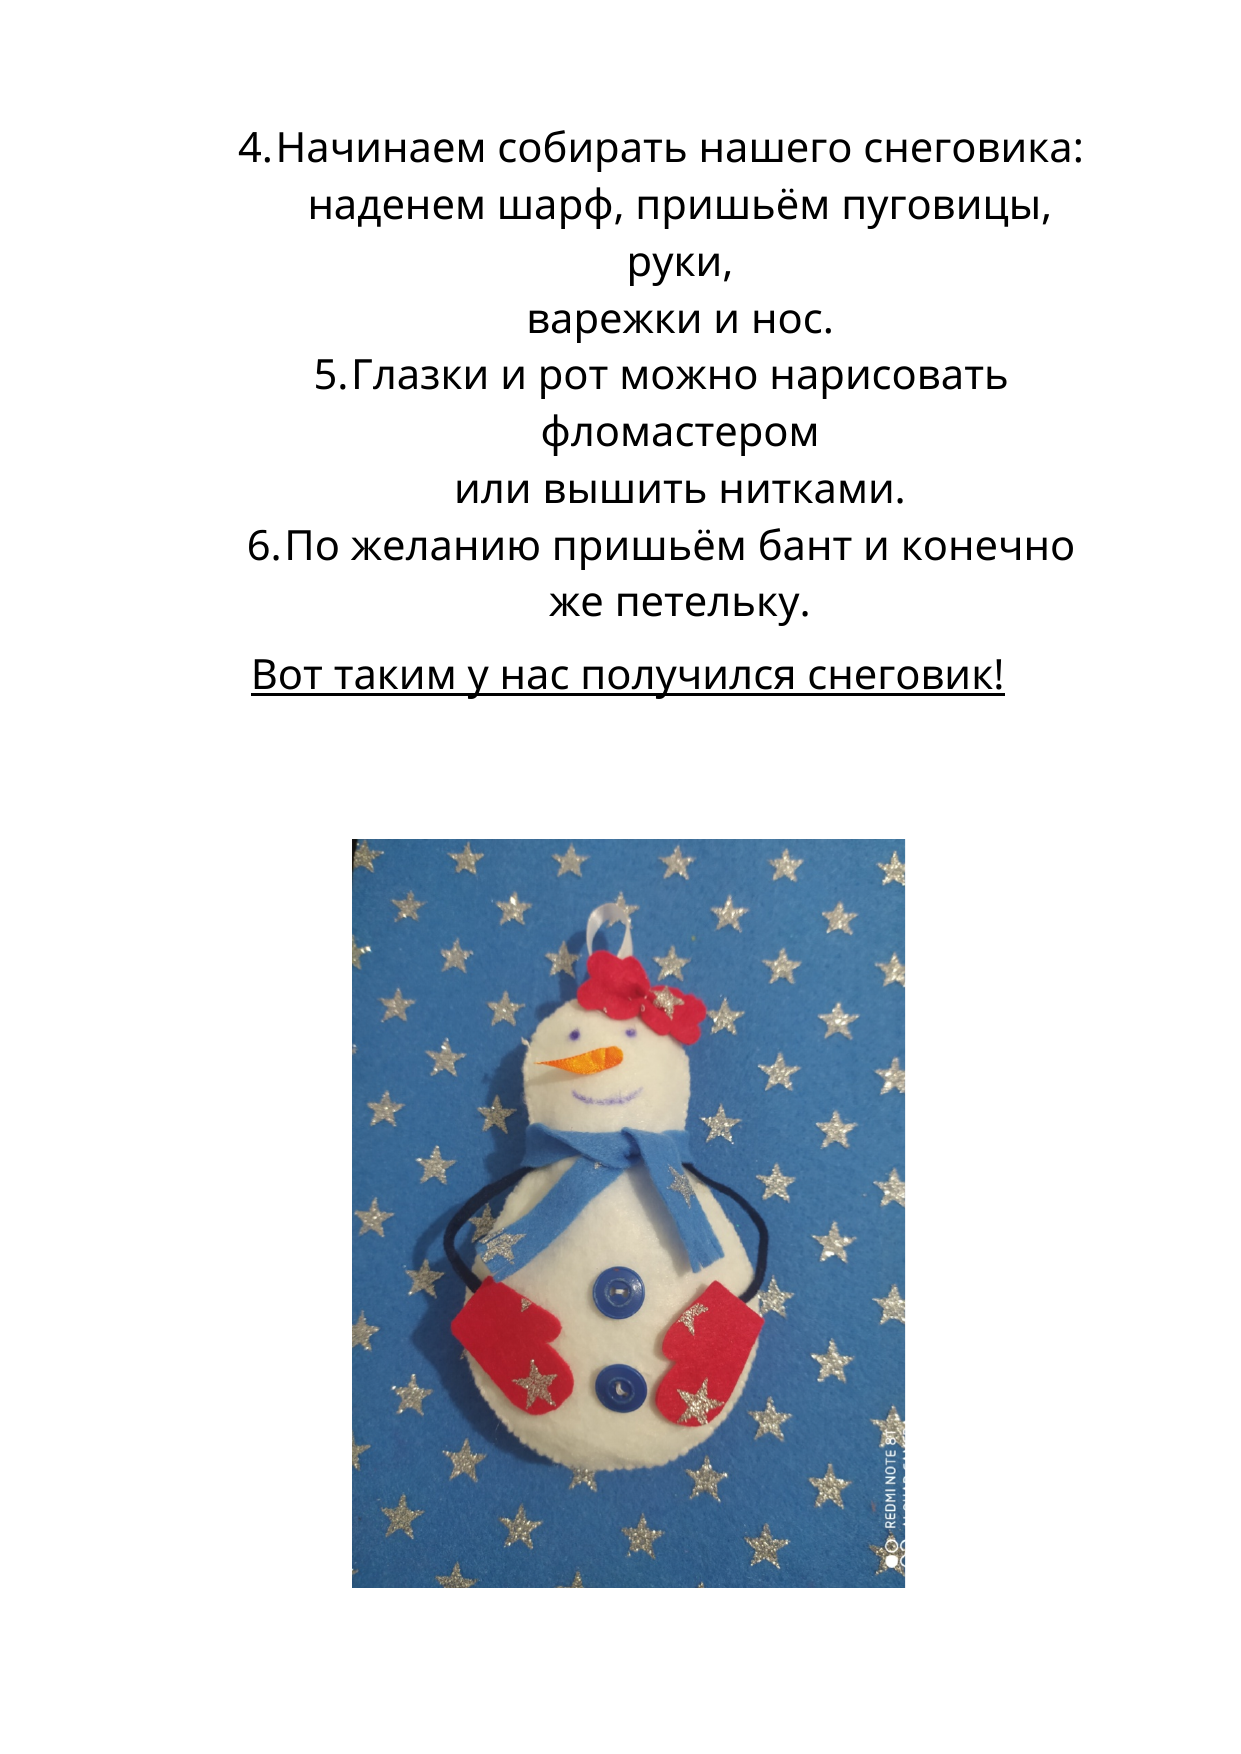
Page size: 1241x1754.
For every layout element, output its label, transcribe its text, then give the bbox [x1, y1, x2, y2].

list Глазки и рот можно нарисовать фломастером [215, 345, 1107, 459]
list или вышить нитками. [252, 459, 1107, 516]
list варежки и нос. [252, 288, 1107, 345]
text Вот таким у нас получился снеговик! [177, 645, 1078, 701]
list наденем шарф, пришьём пуговицы, руки, [252, 175, 1107, 288]
list Начинаем собирать нашего снеговика: [215, 118, 1107, 175]
list По желанию пришьём бант и конечно же петельку. [215, 516, 1107, 629]
picture [352, 839, 906, 1588]
